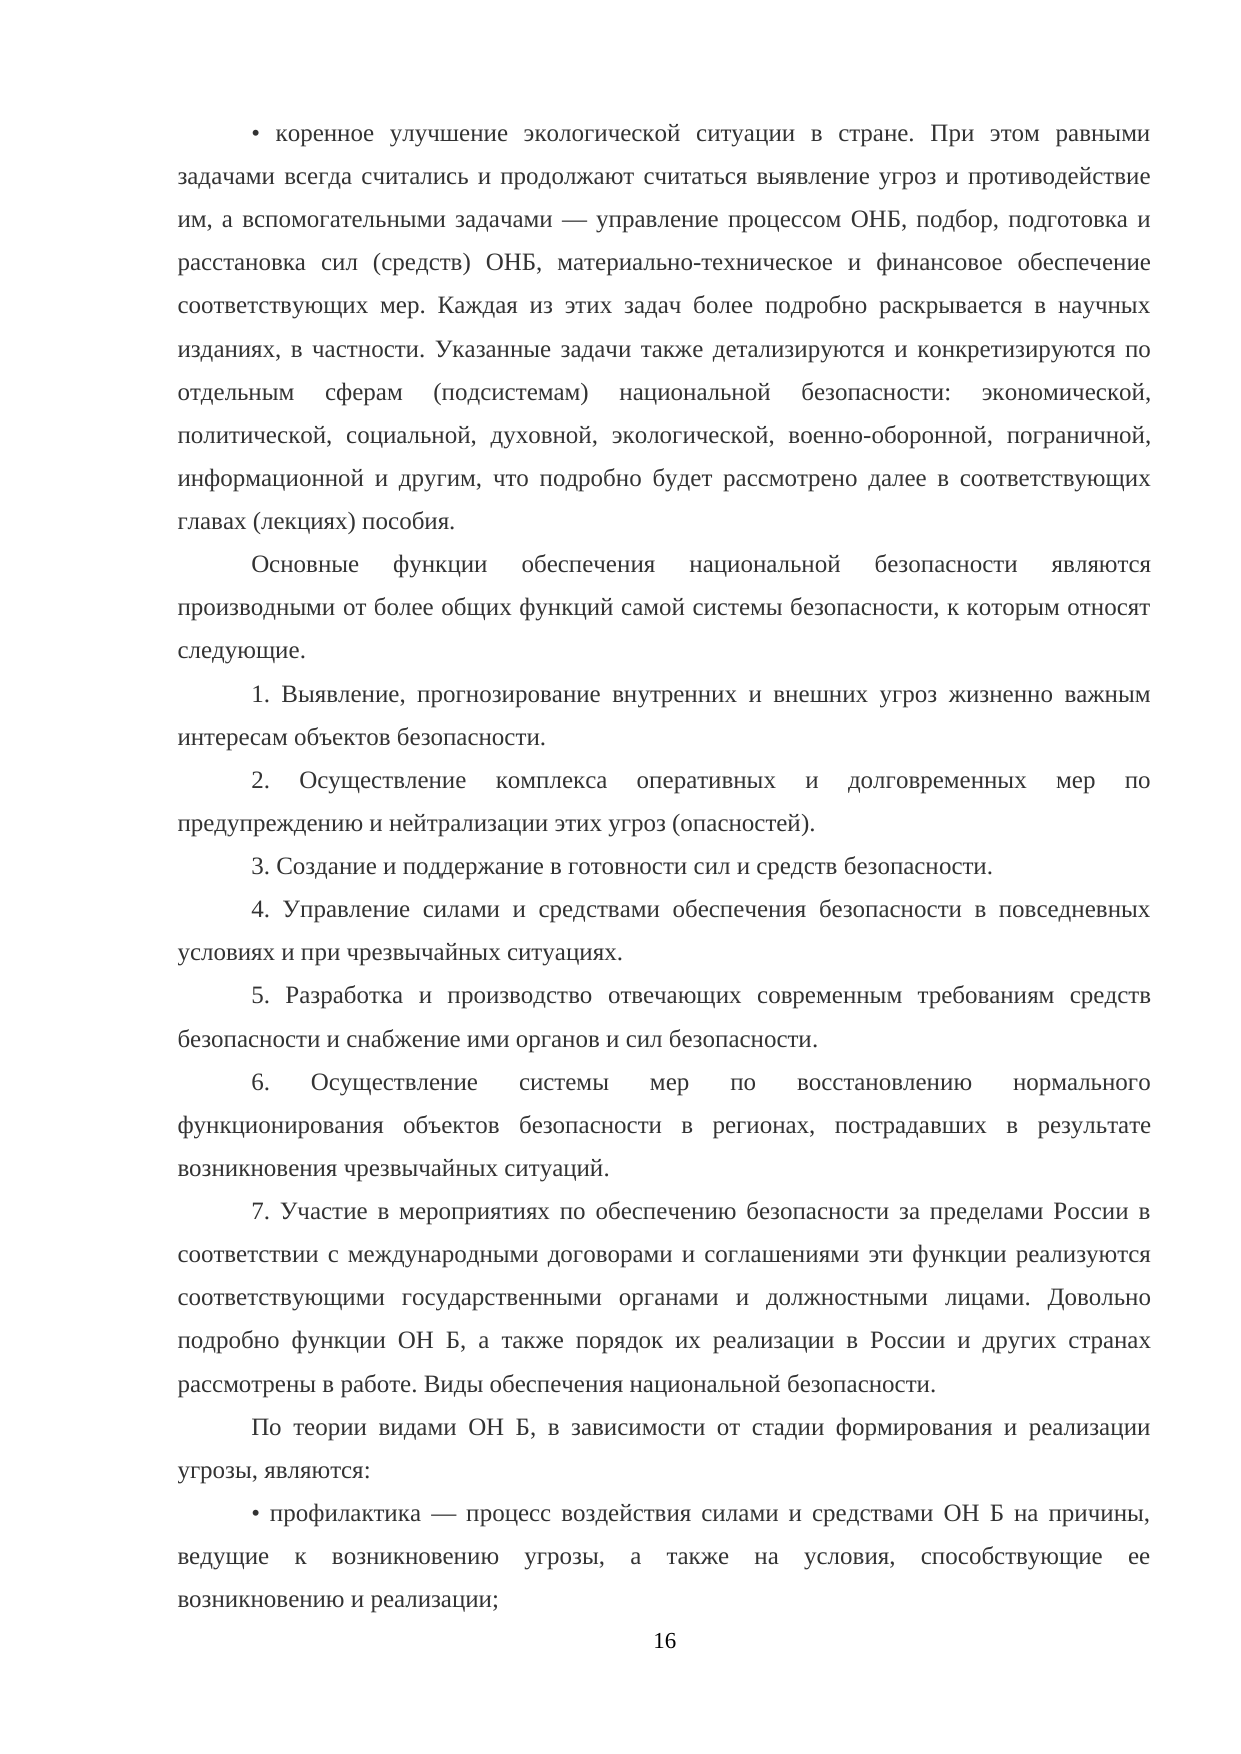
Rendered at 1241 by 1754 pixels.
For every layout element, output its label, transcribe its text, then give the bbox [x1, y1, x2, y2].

text 4. Управление силами и средствами обеспечения безопасности в повседневных условиях и при чрезвычайных ситуациях. [177, 894, 1152, 966]
text 3. Создание и поддержание в готовности сил и средств безопасности. [177, 851, 1152, 880]
text 6. Осуществление системы мер по восстановлению нормального функционирования объектов безопасности в регионах, пострадавших в результате возникновения чрезвычайных ситуаций. [177, 1067, 1152, 1182]
text • профилактика — процесс воздействия силами и средствами ОН Б на причины, ведущие к возникновению угрозы, а также на условия, способствующие ее возникновению и реализации; [177, 1498, 1152, 1613]
text 5. Разработка и производство отвечающих современным требованиям средств безопасности и снабжение ими органов и сил безопасности. [177, 981, 1152, 1052]
text • коренное улучшение экологической ситуации в стране. При этом равными задачами всегда считались и продолжают считаться выявление угроз и противодействие им, а вспомогательными задачами — управление процессом ОНБ, подбор, подготовка и расстановка сил (средств) ОНБ, материально-техническое и финансовое обеспечение соответствующих мер. Каждая из этих задач более подробно раскрывается в научных изданиях, в частности. Указанные задачи также детализируются и конкретизируются по отдельным сферам (подсистемам) национальной безопасности: экономической, политической, социальной, духовной, экологической, военно-оборонной, пограничной, информационной и другим, что подробно будет рассмотрено далее в соответствующих главах (лекциях) пособия. [177, 118, 1152, 535]
text По теории видами ОН Б, в зависимости от стадии формирования и реализации угрозы, являются: [177, 1412, 1152, 1484]
text 2. Осуществление комплекса оперативных и долговременных мер по предупреждению и нейтрализации этих угроз (опасностей). [177, 765, 1152, 837]
text 7. Участие в мероприятиях по обеспечению безопасности за пределами России в соответствии с международными договорами и соглашениями эти функции реализуются соответствующими государственными органами и должностными лицами. Довольно подробно функции ОН Б, а также порядок их реализации в России и других странах рассмотрены в работе. Виды обеспечения национальной безопасности. [177, 1196, 1152, 1397]
text 1. Выявление, прогнозирование внутренних и внешних угроз жизненно важным интересам объектов безопасности. [177, 679, 1152, 751]
text Основные функции обеспечения национальной безопасности являются производными от более общих функций самой системы безопасности, к которым относят следующие. [177, 549, 1152, 664]
